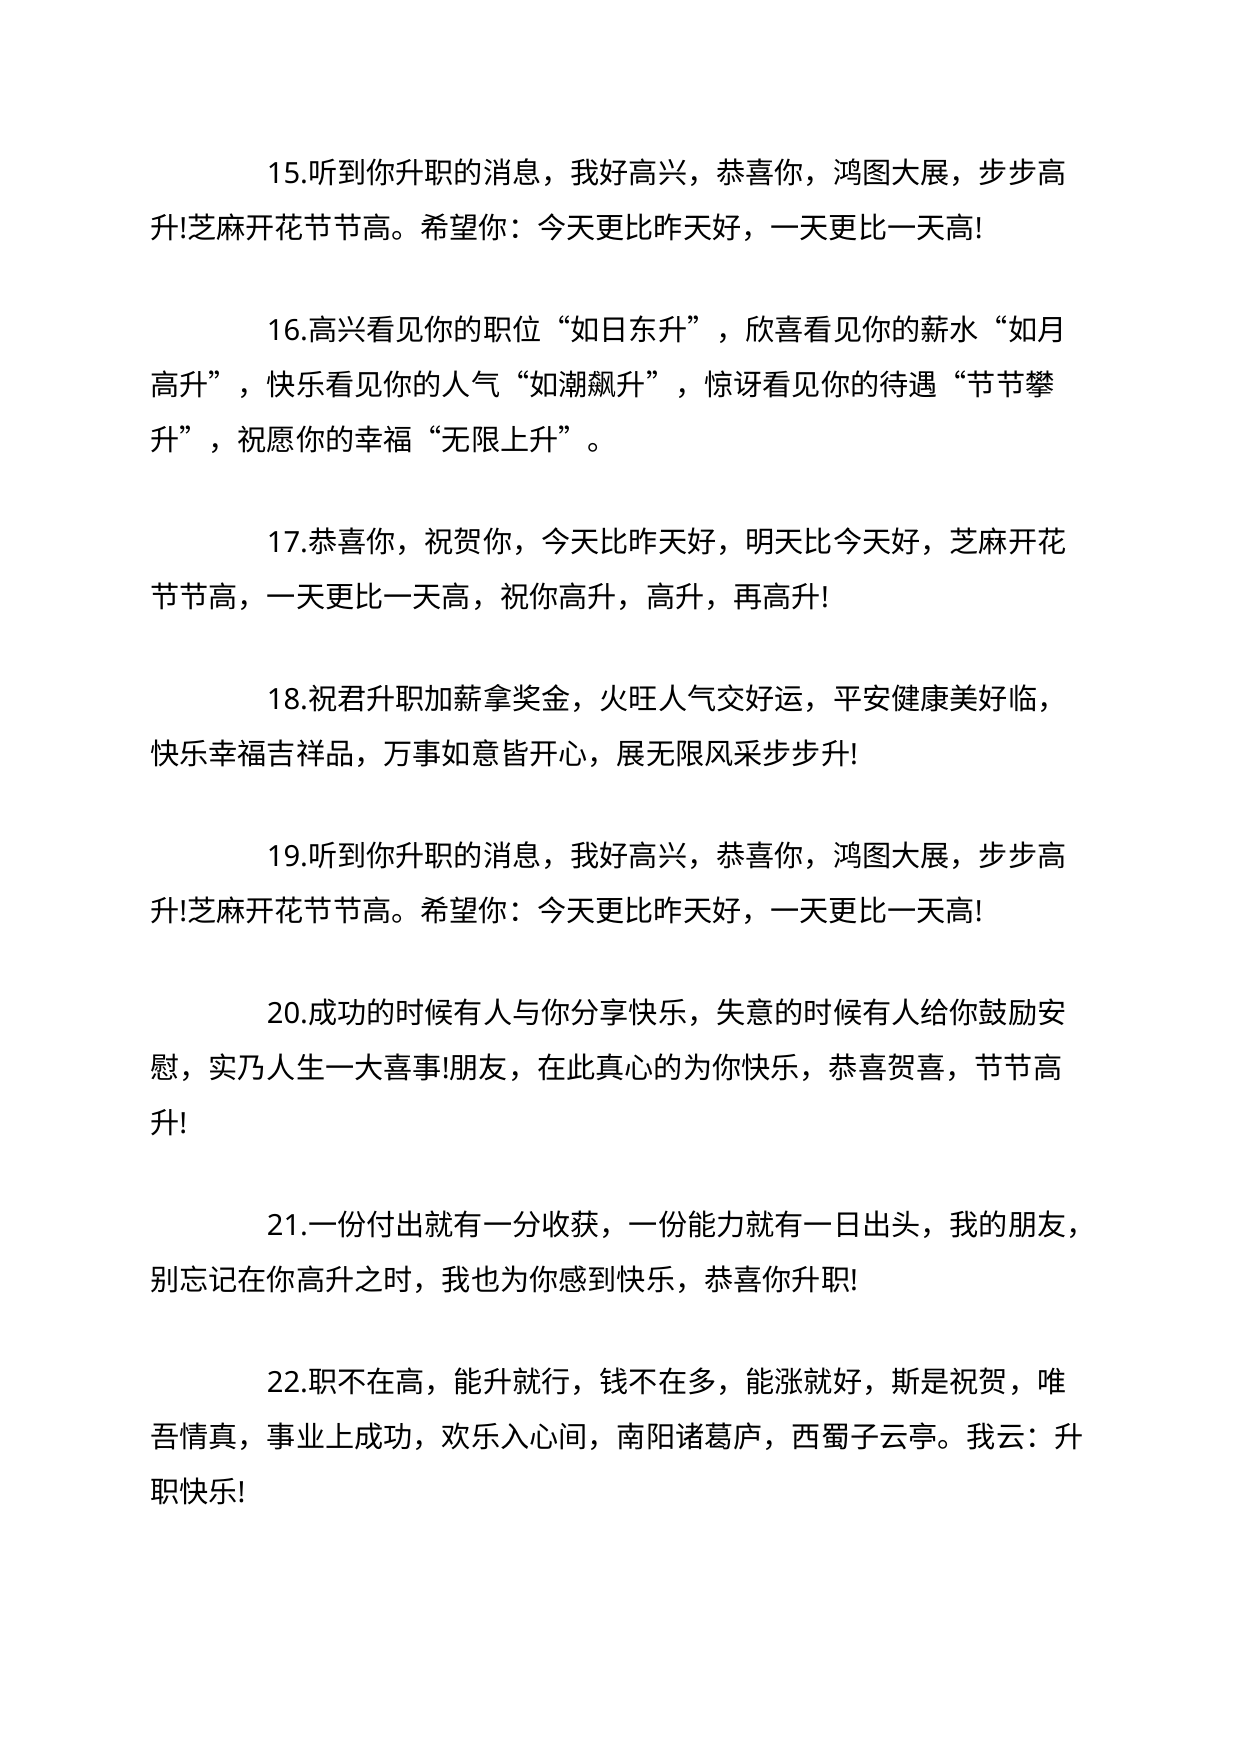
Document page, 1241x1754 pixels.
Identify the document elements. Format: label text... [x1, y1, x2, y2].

text 16.高兴看见你的职位“如日东升”，欣喜看见你的薪水“如月高升”，快乐看见你的人气“如潮飙升”，惊讶看见你的待遇“节节攀升”，祝愿你的幸福“无限上升”。 [150, 307, 1090, 459]
text 18.祝君升职加薪拿奖金，火旺人气交好运，平安健康美好临，快乐幸福吉祥品，万事如意皆开心，展无限风采步步升! [150, 676, 1090, 773]
text 20.成功的时候有人与你分享快乐，失意的时候有人给你鼓励安慰，实乃人生一大喜事!朋友，在此真心的为你快乐，恭喜贺喜，节节高升! [150, 989, 1090, 1142]
text 22.职不在高，能升就行，钱不在多，能涨就好，斯是祝贺，唯吾情真，事业上成功，欢乐入心间，南阳诸葛庐，西蜀子云亭。我云：升职快乐! [150, 1358, 1090, 1511]
text 15.听到你升职的消息，我好高兴，恭喜你，鸿图大展，步步高升!芝麻开花节节高。希望你：今天更比昨天好，一天更比一天高! [150, 150, 1090, 247]
text 17.恭喜你，祝贺你，今天比昨天好，明天比今天好，芝麻开花节节高，一天更比一天高，祝你高升，高升，再高升! [150, 519, 1090, 616]
text 19.听到你升职的消息，我好高兴，恭喜你，鸿图大展，步步高升!芝麻开花节节高。希望你：今天更比昨天好，一天更比一天高! [150, 833, 1090, 930]
text 21.一份付出就有一分收获，一份能力就有一日出头，我的朋友，别忘记在你高升之时，我也为你感到快乐，恭喜你升职! [150, 1202, 1090, 1299]
